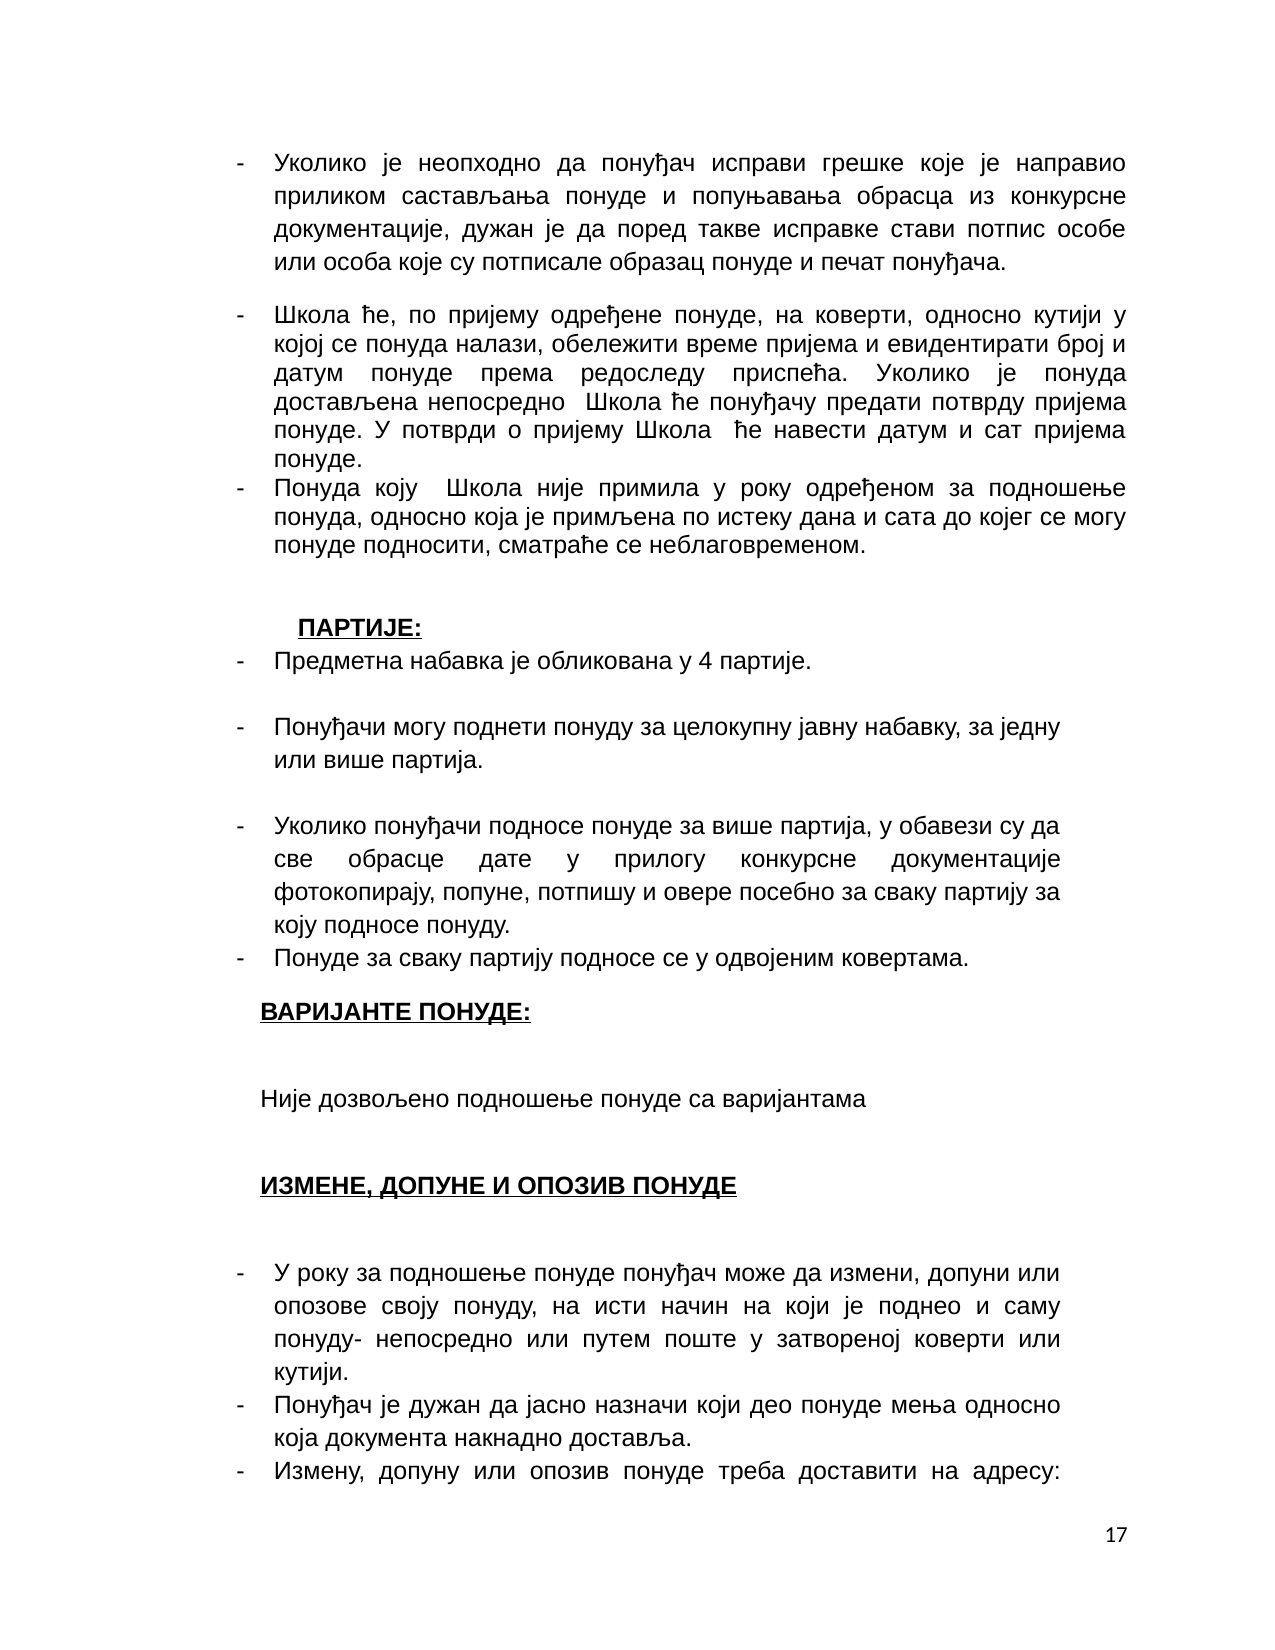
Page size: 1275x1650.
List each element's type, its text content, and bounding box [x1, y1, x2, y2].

list Уколико је неопходно да понуђач исправи грешке које је направио приликом састављања понуде и попуњавања обрасца из конкурсне документације, дужан је да поред такве исправке стави потпис особе или особа које су потписале образац понуде и печат понуђача. [236, 148, 1127, 275]
list Школа ће, по пријему одређене понуде, на коверти, односно кутији у којој се понуда налази, обележити време пријема и евидентирати број и датум понуде према редоследу приспећа. Уколико је понуда достављена непосредно Школа ће понуђачу предати потврду пријема понуде. У потврди о пријему Школа ће навести датум и сат пријема понуде. [236, 301, 1127, 473]
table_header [136, 559, 1073, 1485]
list Понуда коју Школа није примила у року одређеном за подношење понуда, односно која је примљена по истеку дана и сата до којег се могу понуде подносити, сматраће се неблаговременом. [236, 473, 1127, 559]
